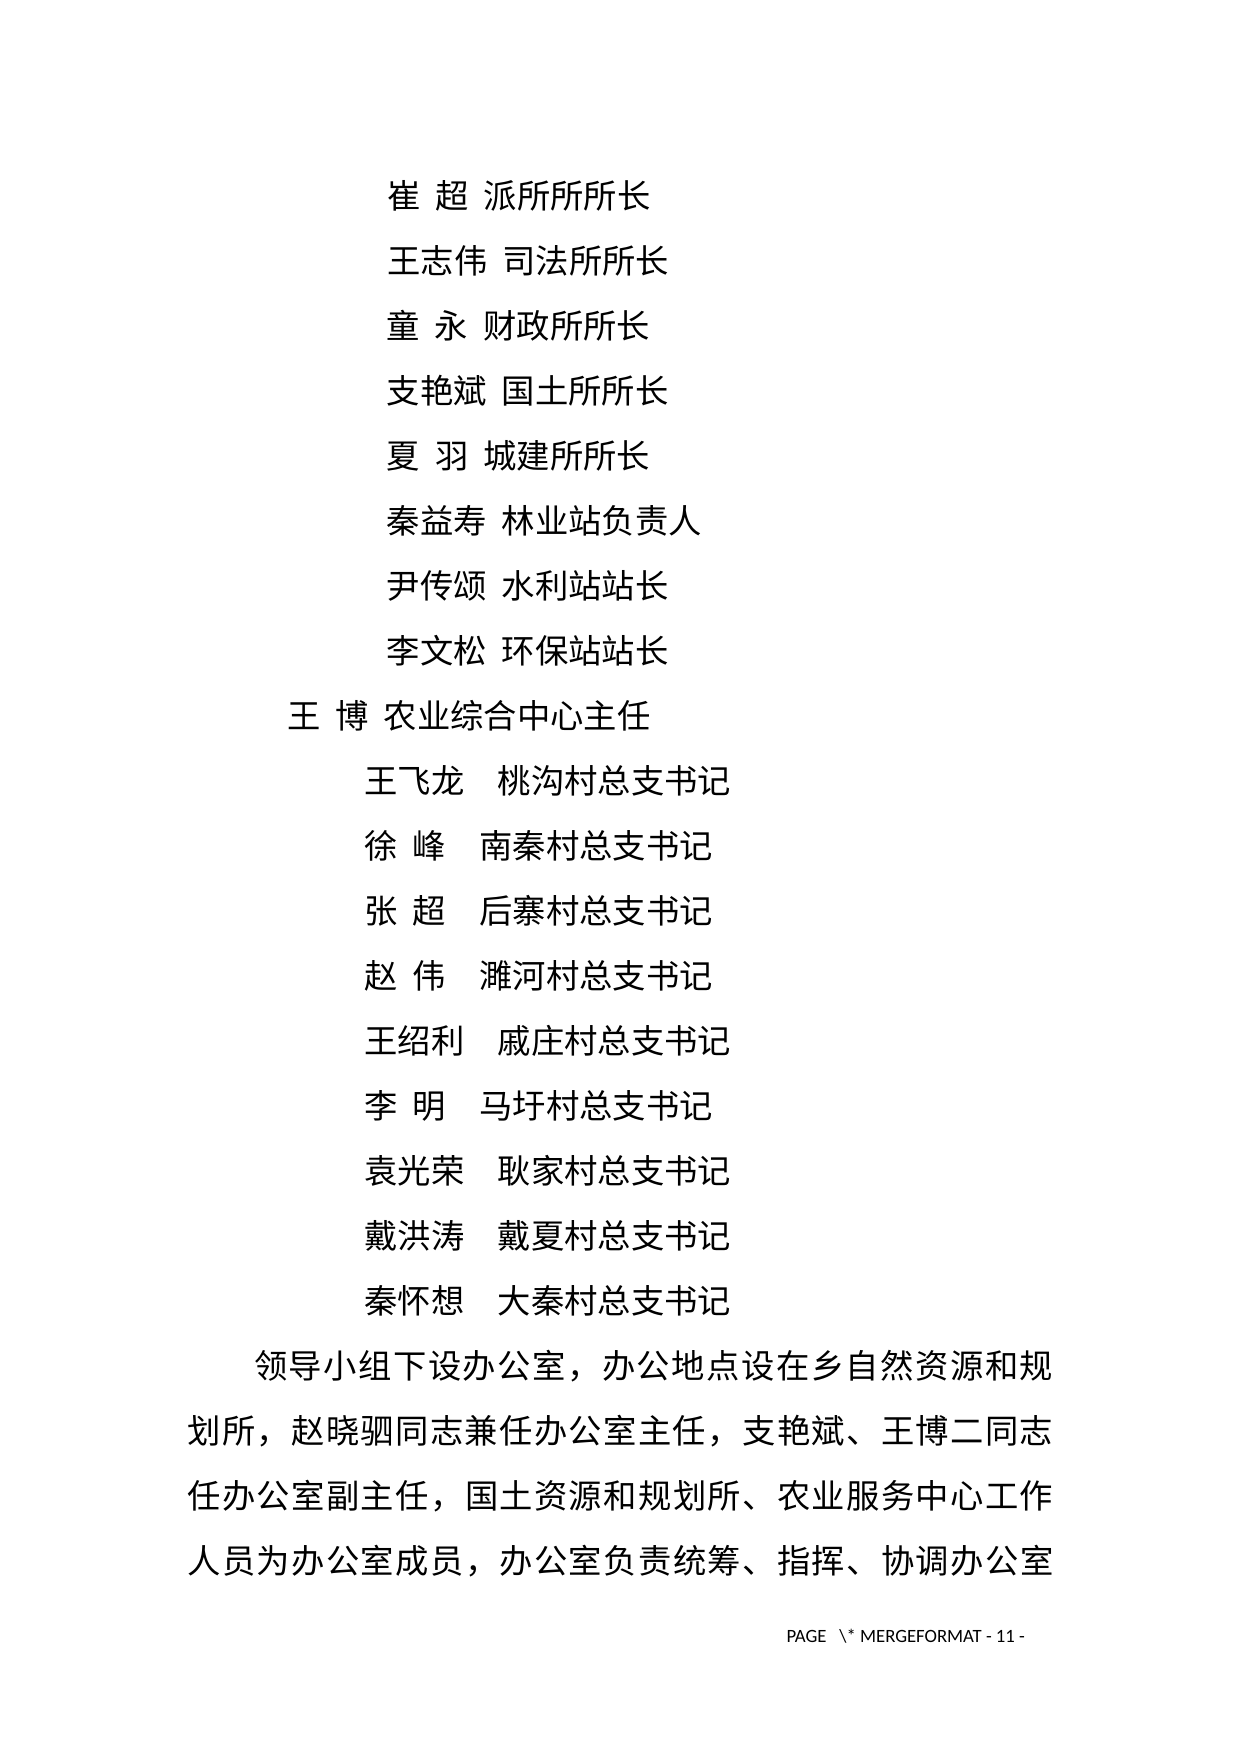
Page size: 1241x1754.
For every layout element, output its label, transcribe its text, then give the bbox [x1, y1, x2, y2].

text 秦益寿 林业站负责人 [387, 487, 1053, 552]
text 尹传颂 水利站站长 [387, 552, 1053, 617]
text 李 明 马圩村总支书记 [187, 1072, 1053, 1137]
text 李文松 环保站站长 [387, 617, 1053, 682]
text 夏 羽 城建所所长 [387, 422, 1053, 487]
text 袁光荣 耿家村总支书记 [187, 1137, 1053, 1202]
text 王飞龙 桃沟村总支书记 [187, 747, 1053, 812]
text 王志伟 司法所所长 [187, 227, 1053, 292]
text 徐 峰 南秦村总支书记 [187, 812, 1053, 877]
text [187, 1332, 1053, 1592]
text 赵 伟 濉河村总支书记 [187, 942, 1053, 1007]
text 崔 超 派所所所长 [187, 162, 1053, 227]
text 王 博 农业综合中心主任 [187, 682, 1053, 747]
text 戴洪涛 戴夏村总支书记 [187, 1202, 1053, 1267]
text 王绍利 戚庄村总支书记 [187, 1007, 1053, 1072]
text 张 超 后寨村总支书记 [187, 877, 1053, 942]
text 支艳斌 国土所所长 [387, 357, 1053, 422]
text 童 永 财政所所长 [387, 292, 1053, 357]
text 秦怀想 大秦村总支书记 [187, 1267, 1053, 1332]
